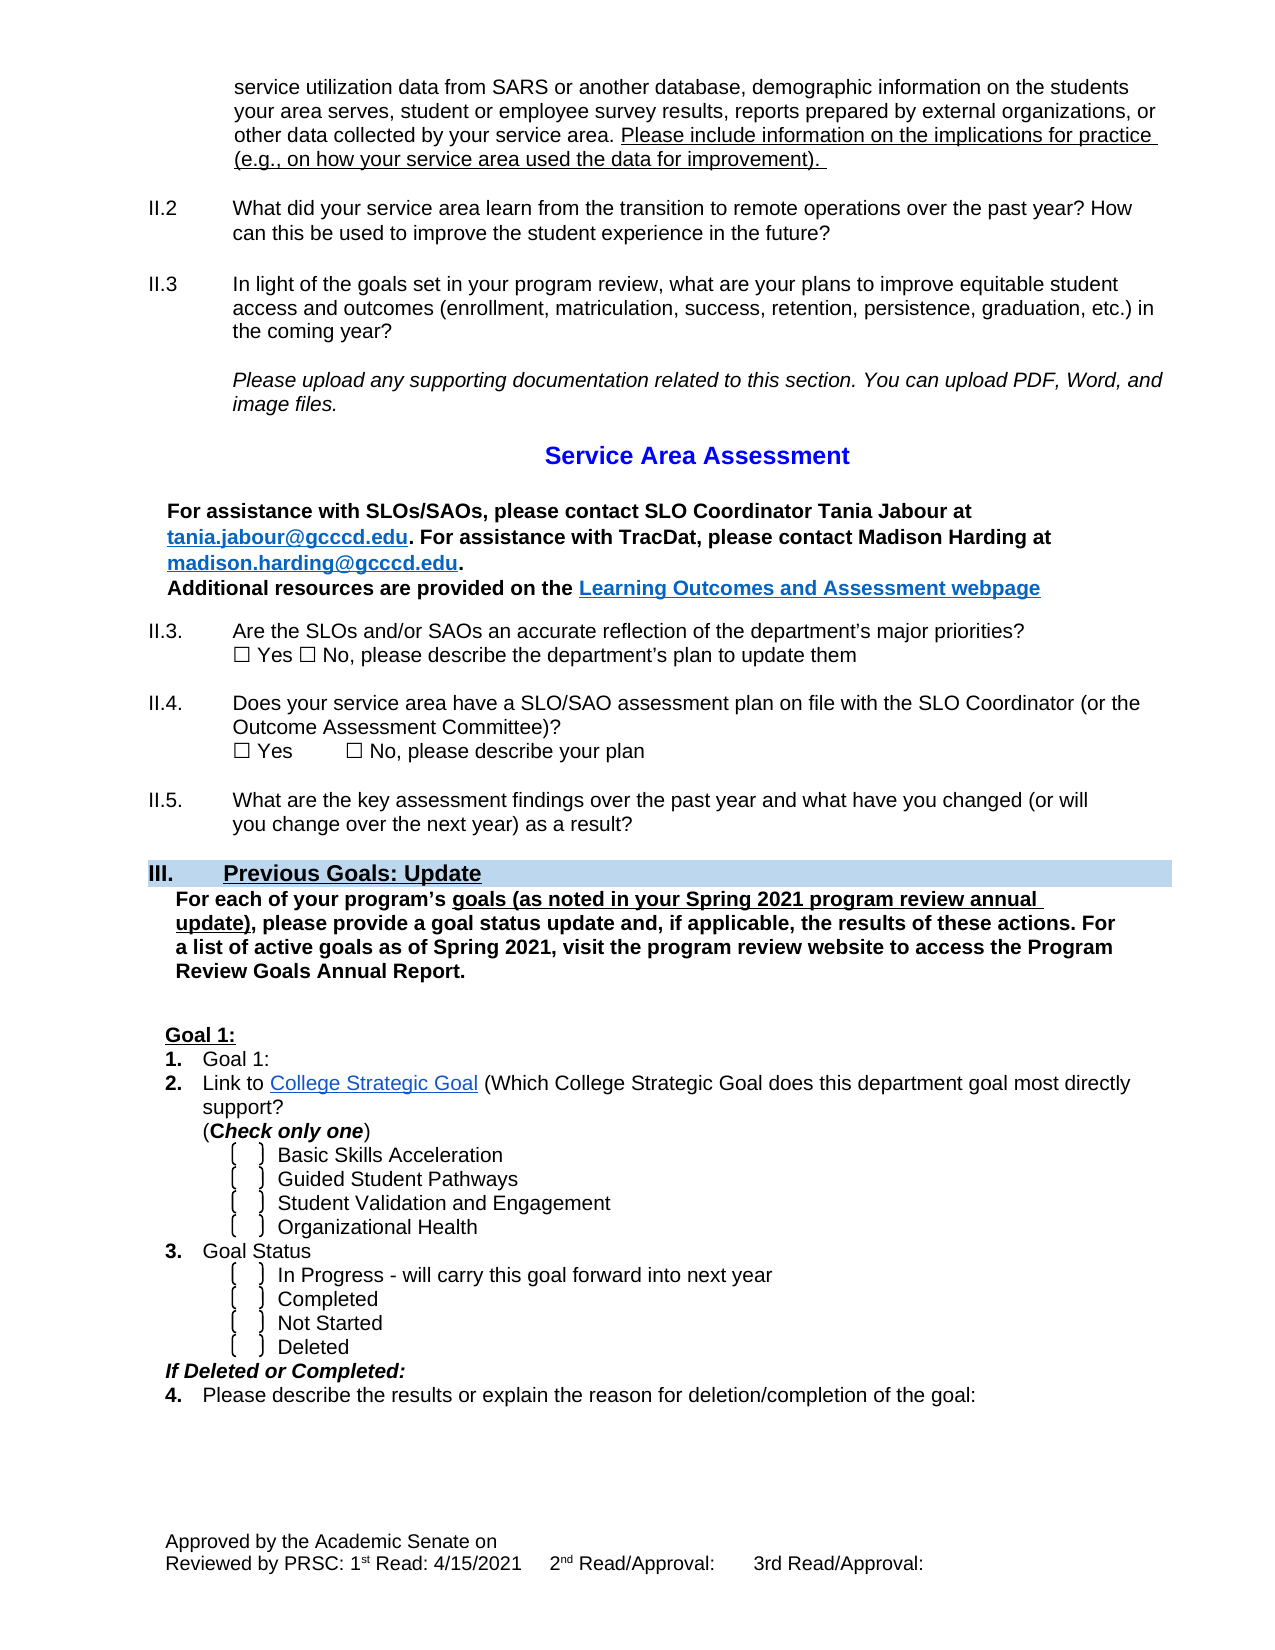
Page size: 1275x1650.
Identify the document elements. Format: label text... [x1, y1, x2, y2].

text Organizational Health [277, 1215, 1172, 1239]
list Previous Goals: Update [148, 860, 1172, 887]
text Deleted [277, 1335, 1172, 1359]
text Please upload any supporting documentation related to this section. You can upload PDF, Word, and image files. [232, 368, 1172, 416]
text Student Validation and Engagement [277, 1191, 1172, 1215]
text In Progress - will carry this goal forward into next year [277, 1263, 1172, 1287]
text (Check only one) [202, 1119, 1172, 1143]
text Completed [277, 1287, 1172, 1311]
list Goal Status [165, 1239, 1172, 1263]
text II.3. Are the SLOs and/or SAOs an accurate reflection of the department’s major priorities? [148, 619, 1172, 643]
text ☐ Yes ☐ No, please describe your plan [232, 738, 1172, 762]
text For each of your program’s goals (as noted in your Spring 2021 program review annual update), please provide a goal status update and, if applicable, the results of these actions. For a list of active goals as of Spring 2021, visit the program review website to access the Program Review Goals Annual Report. [175, 887, 1118, 983]
text II.4. Does your service area have a SLO/SAO assessment plan on file with the SLO Coordinator (or the Outcome Assessment Committee)? [148, 691, 1172, 738]
text Additional resources are provided on the Learning Outcomes and Assessment webpage [167, 576, 1172, 600]
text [149, 75, 1172, 171]
text II.2 What did your service area learn from the transition to remote operations over the past year? How can this be used to improve the student experience in the future? [148, 196, 1136, 245]
text II.5. What are the key assessment findings over the past year and what have you changed (or will you change over the next year) as a result? [148, 787, 1128, 835]
text If Deleted or Completed: [165, 1359, 1172, 1383]
text For assistance with SLOs/SAOs, please contact SLO Coordinator Tania Jabour at tania.jabour@gcccd.edu. For assistance with TracDat, please contact Madison Harding at madison.harding@gcccd.edu. [167, 499, 1172, 574]
text Not Started [277, 1311, 1172, 1335]
list Goal 1: [165, 1047, 1172, 1071]
text Basic Skills Acceleration [277, 1143, 1172, 1167]
text II.3 In light of the goals set in your program review, what are your plans to improve equitable student access and outcomes (enrollment, matriculation, success, retention, persistence, graduation, etc.) in the coming year? [148, 271, 1172, 343]
text Guided Student Pathways [277, 1167, 1172, 1191]
list Link to College Strategic Goal (Which College Strategic Goal does this department goal most directly support? [165, 1071, 1172, 1119]
text ☐ Yes ☐ No, please describe the department’s plan to update them [232, 643, 1172, 667]
list Please describe the results or explain the reason for deletion/completion of the goal: [165, 1383, 1172, 1407]
text Goal 1: [165, 1023, 1172, 1047]
text Service Area Assessment [223, 441, 1172, 470]
